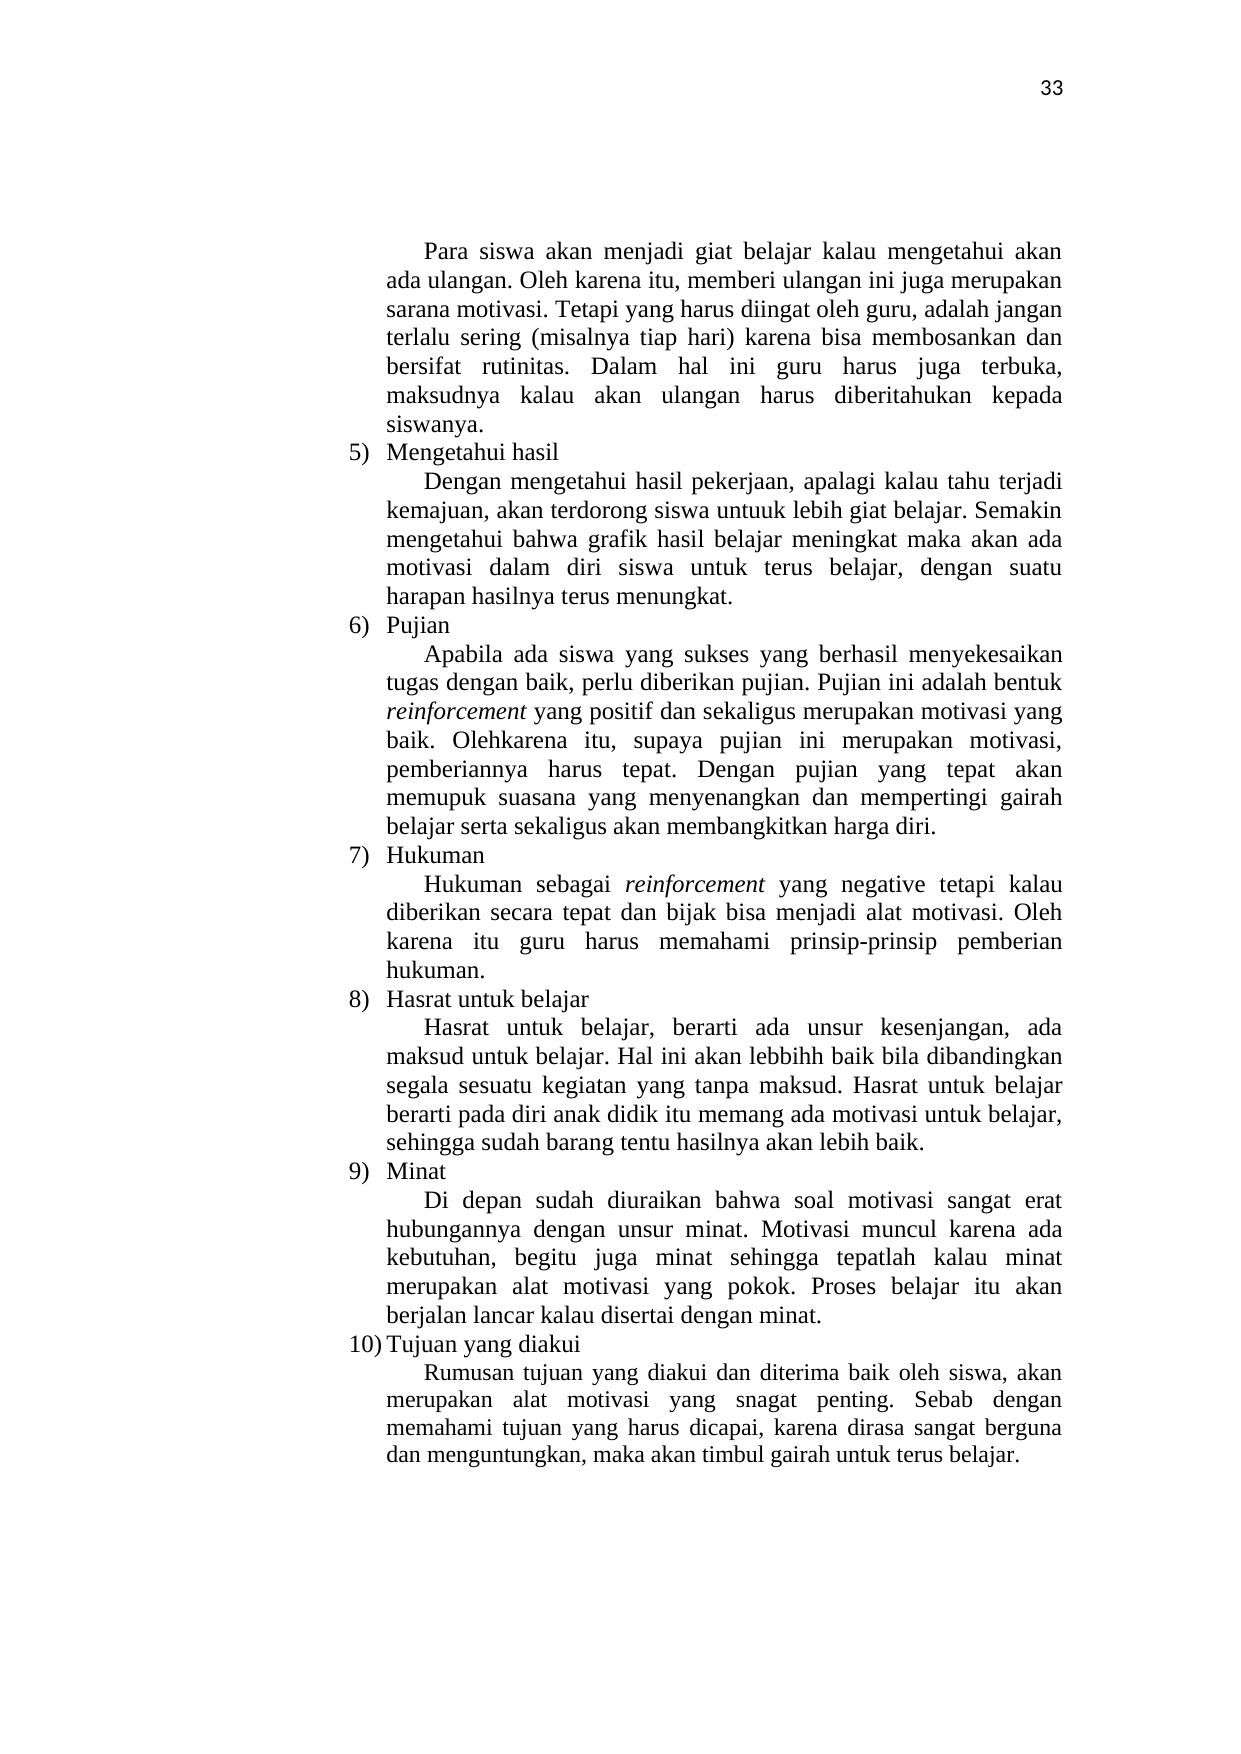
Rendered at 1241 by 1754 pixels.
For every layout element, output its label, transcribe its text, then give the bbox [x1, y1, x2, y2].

text Dengan mengetahui hasil pekerjaan, apalagi kalau tahu terjadi kemajuan, akan terdorong siswa untuuk lebih giat belajar. Semakin mengetahui bahwa grafik hasil belajar meningkat maka akan ada motivasi dalam diri siswa untuk terus belajar, dengan suatu harapan hasilnya terus menungkat. [386, 466, 1063, 610]
list Hukuman [349, 840, 1063, 869]
text Para siswa akan menjadi giat belajar kalau mengetahui akan ada ulangan. Oleh karena itu, memberi ulangan ini juga merupakan sarana motivasi. Tetapi yang harus diingat oleh guru, adalah jangan terlalu sering (misalnya tiap hari) karena bisa membosankan dan bersifat rutinitas. Dalam hal ini guru harus juga terbuka, maksudnya kalau akan ulangan harus diberitahukan kepada siswanya. [386, 236, 1063, 437]
text Apabila ada siswa yang sukses yang berhasil menyekesaikan tugas dengan baik, perlu diberikan pujian. Pujian ini adalah bentuk reinforcement yang positif dan sekaligus merupakan motivasi yang baik. Olehkarena itu, supaya pujian ini merupakan motivasi, pemberiannya harus tepat. Dengan pujian yang tepat akan memupuk suasana yang menyenangkan dan mempertingi gairah belajar serta sekaligus akan membangkitkan harga diri. [386, 639, 1063, 840]
list Mengetahui hasil [349, 437, 1063, 466]
list Hasrat untuk belajar [349, 984, 1063, 1012]
text Di depan sudah diuraikan bahwa soal motivasi sangat erat hubungannya dengan unsur minat. Motivasi muncul karena ada kebutuhan, begitu juga minat sehingga tepatlah kalau minat merupakan alat motivasi yang pokok. Proses belajar itu akan berjalan lancar kalau disertai dengan minat. [386, 1185, 1063, 1329]
list Minat [349, 1156, 1063, 1185]
text Hukuman sebagai reinforcement yang negative tetapi kalau diberikan secara tepat dan bijak bisa menjadi alat motivasi. Oleh karena itu guru harus memahami prinsip-prinsip pemberian hukuman. [386, 869, 1063, 984]
list Pujian [349, 610, 1063, 639]
text Rumusan tujuan yang diakui dan diterima baik oleh siswa, akan merupakan alat motivasi yang snagat penting. Sebab dengan memahami tujuan yang harus dicapai, karena dirasa sangat berguna dan menguntungkan, maka akan timbul gairah untuk terus belajar. [386, 1357, 1063, 1468]
text Hasrat untuk belajar, berarti ada unsur kesenjangan, ada maksud untuk belajar. Hal ini akan lebbihh baik bila dibandingkan segala sesuatu kegiatan yang tanpa maksud. Hasrat untuk belajar berarti pada diri anak didik itu memang ada motivasi untuk belajar, sehingga sudah barang tentu hasilnya akan lebih baik. [386, 1012, 1063, 1156]
list Tujuan yang diakui [349, 1329, 1063, 1357]
